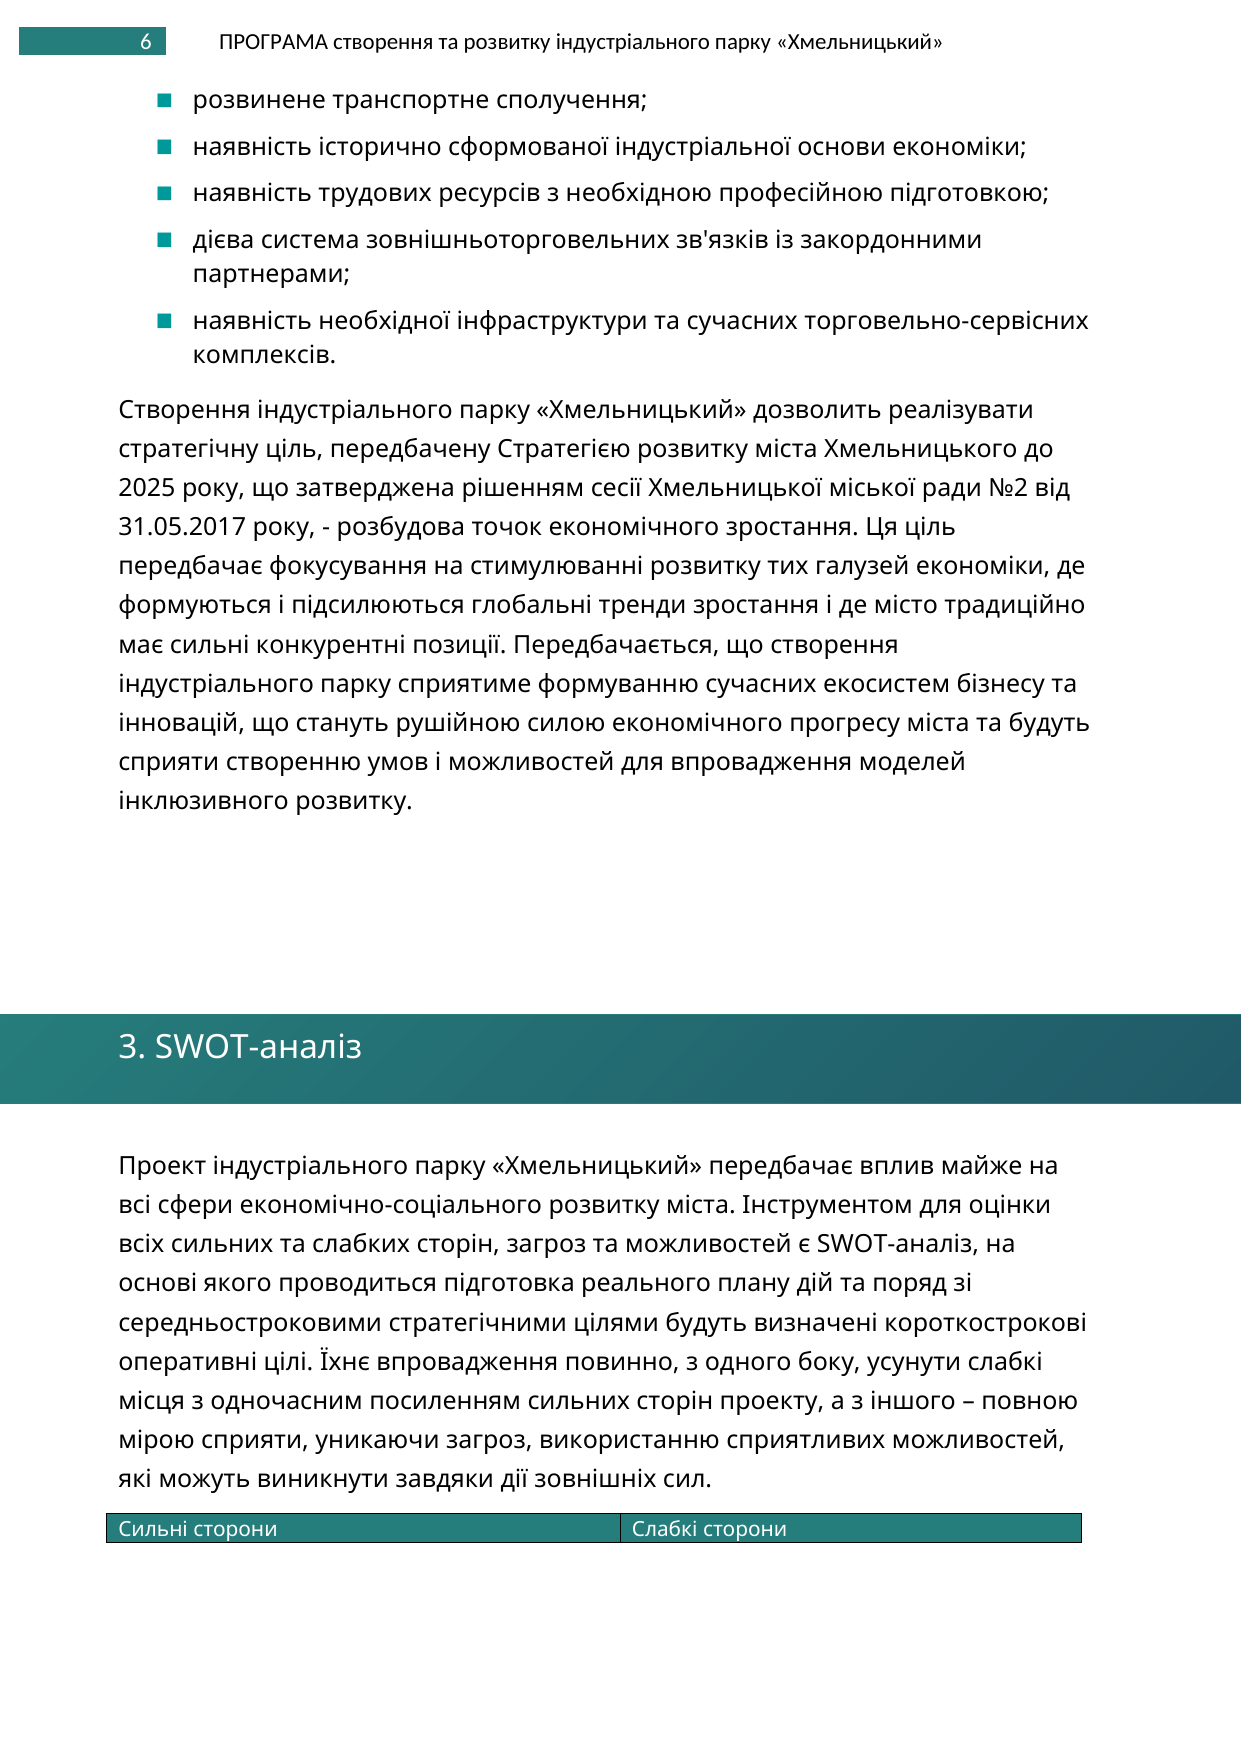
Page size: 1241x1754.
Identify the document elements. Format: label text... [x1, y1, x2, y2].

list наявність історично сформованої індустріальної основи економіки; [155, 128, 1093, 163]
picture [156, 231, 173, 249]
picture [156, 92, 173, 109]
picture [156, 185, 173, 202]
list наявність необхідної інфраструктури та сучасних торговельно-сервісних комплексів. [155, 302, 1093, 370]
list розвинене транспортне сполучення; [155, 82, 1093, 116]
list наявність трудових ресурсів з необхідною професійною підготовкою; [155, 175, 1093, 209]
text Проект індустріального парку «Хмельницький» передбачає вплив майже на всі сфери економічно-соціального розвитку міста. Інструментом для оцінки всіх сильних та слабких сторін, загроз та можливостей є SWOT-аналіз, на основі якого проводиться підготовка реального плану дій та поряд зі середньостроковими стратегічними цілями будуть визначені короткострокові оперативні цілі. Їхнє впровадження повинно, з одного боку, усунути слабкі місця з одночасним посиленням сильних сторін проекту, а з іншого – повною мірою сприяти, уникаючи загроз, використанню сприятливих можливостей, які можуть виникнути завдяки дії зовнішніх сил. [118, 1148, 1093, 1495]
table_header Слабкі сторони [621, 1514, 1081, 1542]
text 3. SWOT-аналіз [118, 1023, 1093, 1068]
table_header Сильні сторони [107, 1514, 620, 1542]
list дієва система зовнішньоторговельних зв'язків із закордонними партнерами; [155, 222, 1093, 290]
picture [156, 312, 173, 330]
picture [156, 138, 173, 156]
text Створення індустріального парку «Хмельницький» дозволить реалізувати стратегічну ціль, передбачену Стратегією розвитку міста Хмельницького до 2025 року, що затверджена рішенням сесії Хмельницької міської ради №2 від 31.05.2017 року, - розбудова точок економічного зростання. Ця ціль передбачає фокусування на стимулюванні розвитку тих галузей економіки, де формуються і підсилюються глобальні тренди зростання і де місто традиційно має сильні конкурентні позиції. Передбачається, що створення індустріального парку сприятиме формуванню сучасних екосистем бізнесу та інновацій, що стануть рушійною силою економічного прогресу міста та будуть сприяти створенню умов і можливостей для впровадження моделей інклюзивного розвитку. [118, 391, 1093, 817]
